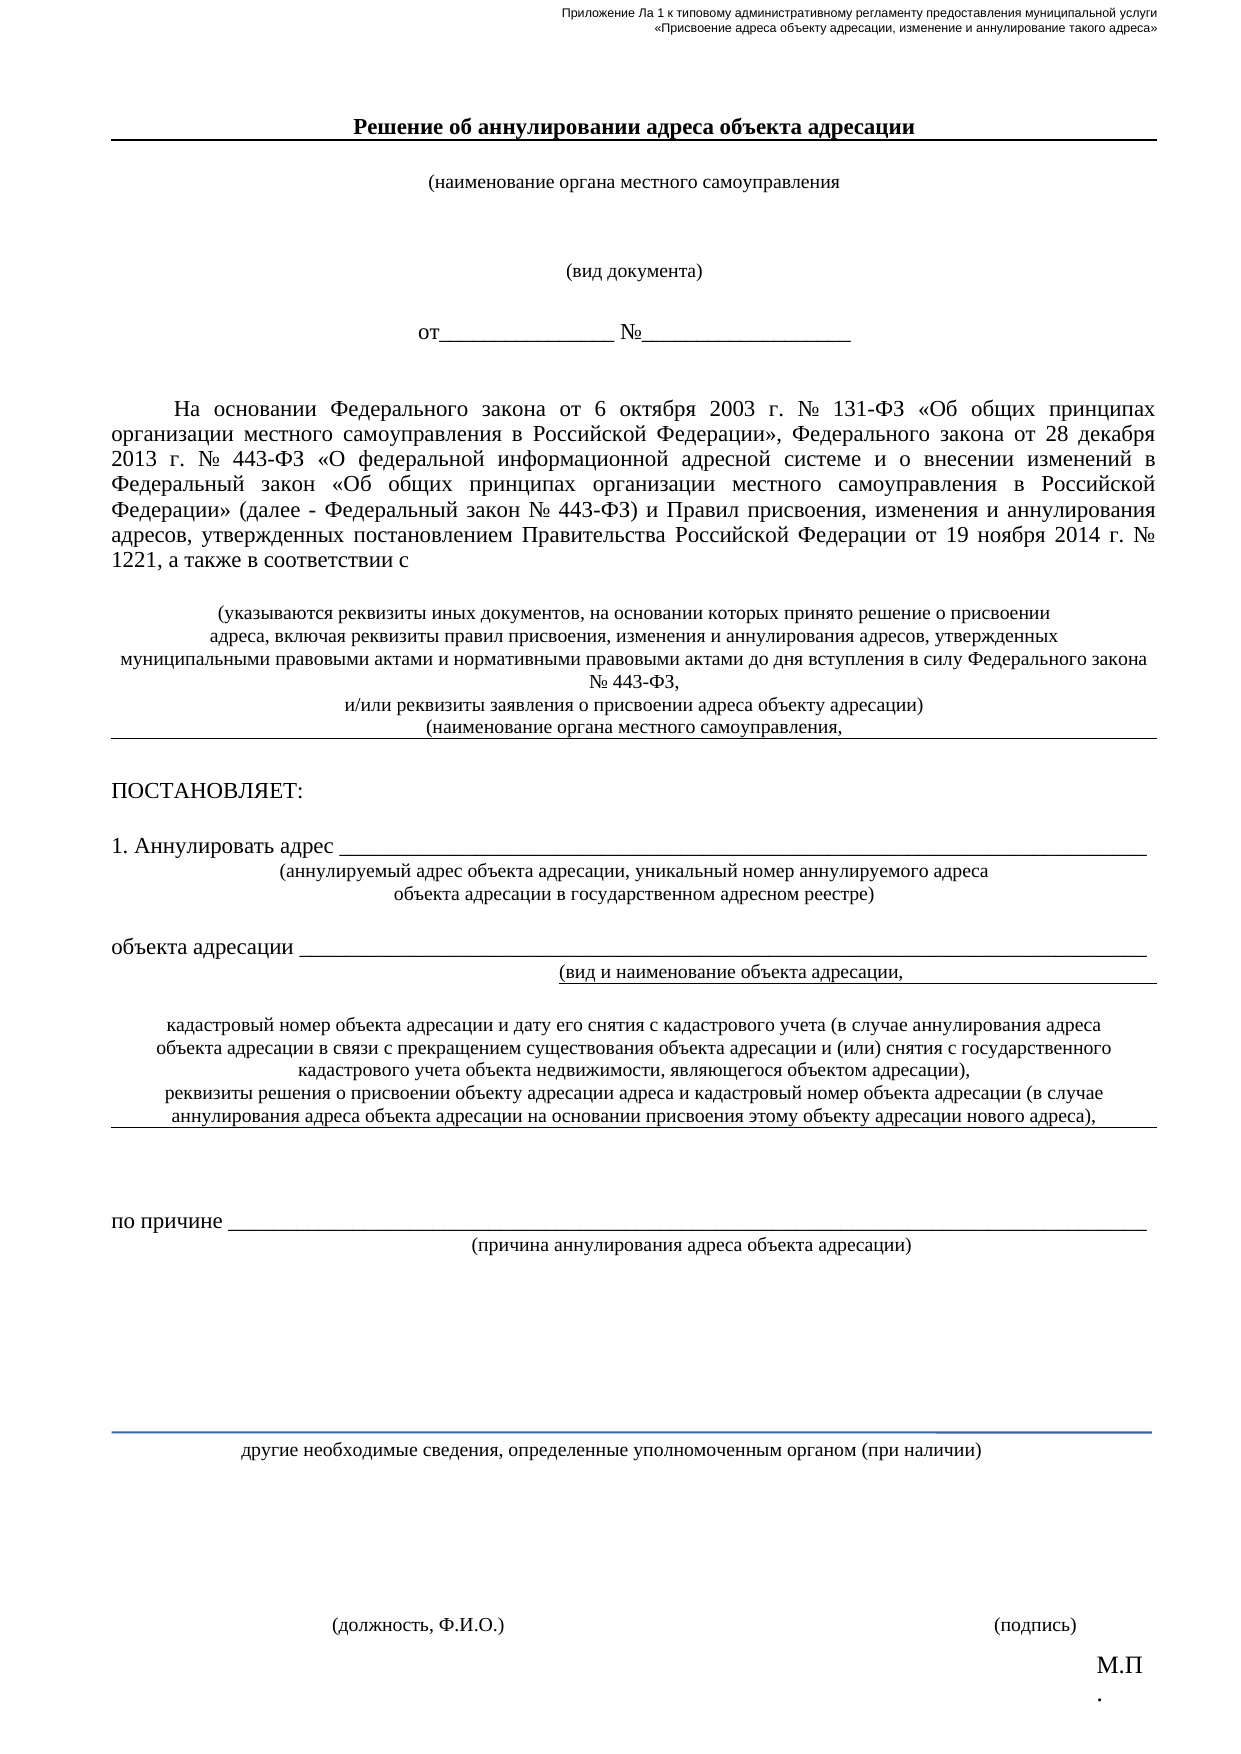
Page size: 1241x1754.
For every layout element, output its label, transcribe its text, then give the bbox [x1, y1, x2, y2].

text (вид и наименование объекта адресации, [559, 960, 1157, 983]
text 1. Аннулировать адрес [111, 832, 1157, 859]
text объекта адресации [111, 933, 1157, 960]
text от № [111, 319, 1157, 344]
text (причина аннулирования адреса объекта адресации) [471, 1233, 1157, 1256]
text (наименование органа местного самоуправления [111, 170, 1157, 192]
text ПОСТАНОВЛЯЕТ: [111, 777, 1157, 803]
text Приложение Ла 1 к типовому административному регламенту предоставления муниципальной услуги [111, 6, 1157, 20]
text (вид документа) [111, 259, 1157, 282]
text (аннулируемый адрес объекта адресации, уникальный номер аннулируемого адреса объекта адресации в государственном адресном реестре) [111, 859, 1157, 904]
text по причине [111, 1207, 1157, 1233]
text кадастровый номер объекта адресации и дату его снятия с кадастрового учета (в случае аннулирования адреса объекта адресации в связи с прекращением существования объекта адресации и (или) снятия с государственного кадастрового учета объекта недвижимости, являющегося объектом адресации), реквизиты решения о присвоении объекту адресации адреса и кадастровый номер объекта адресации (в случае аннулирования адреса объекта адресации на основании присвоения этому объекту адресации нового адреса), [111, 1013, 1157, 1127]
text «Присвоение адреса объекту адресации, изменение и аннулирование такого адреса» [619, 20, 1157, 35]
text Решение об аннулировании адреса объекта адресации [111, 113, 1157, 139]
text (указываются реквизиты иных документов, на основании которых принято решение о присвоении адреса, включая реквизиты правил присвоения, изменения и аннулирования адресов, утвержденных муниципальными правовыми актами и нормативными правовыми актами до дня вступления в силу Федерального закона № 443-ФЗ, и/или реквизиты заявления о присвоении адреса объекту адресации) (наименование органа местного самоуправления, [111, 601, 1157, 738]
text На основании Федерального закона от 6 октября 2003 г. № 131-ФЗ «Об общих принципах организации местного самоуправления в Российской Федерации», Федерального закона от 28 декабря 2013 г. № 443-ФЗ «О федеральной информационной адресной системе и о внесении изменений в Федеральный закон «Об общих принципах организации местного самоуправления в Российской Федерации» (далее - Федеральный закон № 443-ФЗ) и Правил присвоения, изменения и аннулирования адресов, утвержденных постановлением Правительства Российской Федерации от 19 ноября 2014 г. № 1221, а также в соответствии с [111, 397, 1157, 572]
